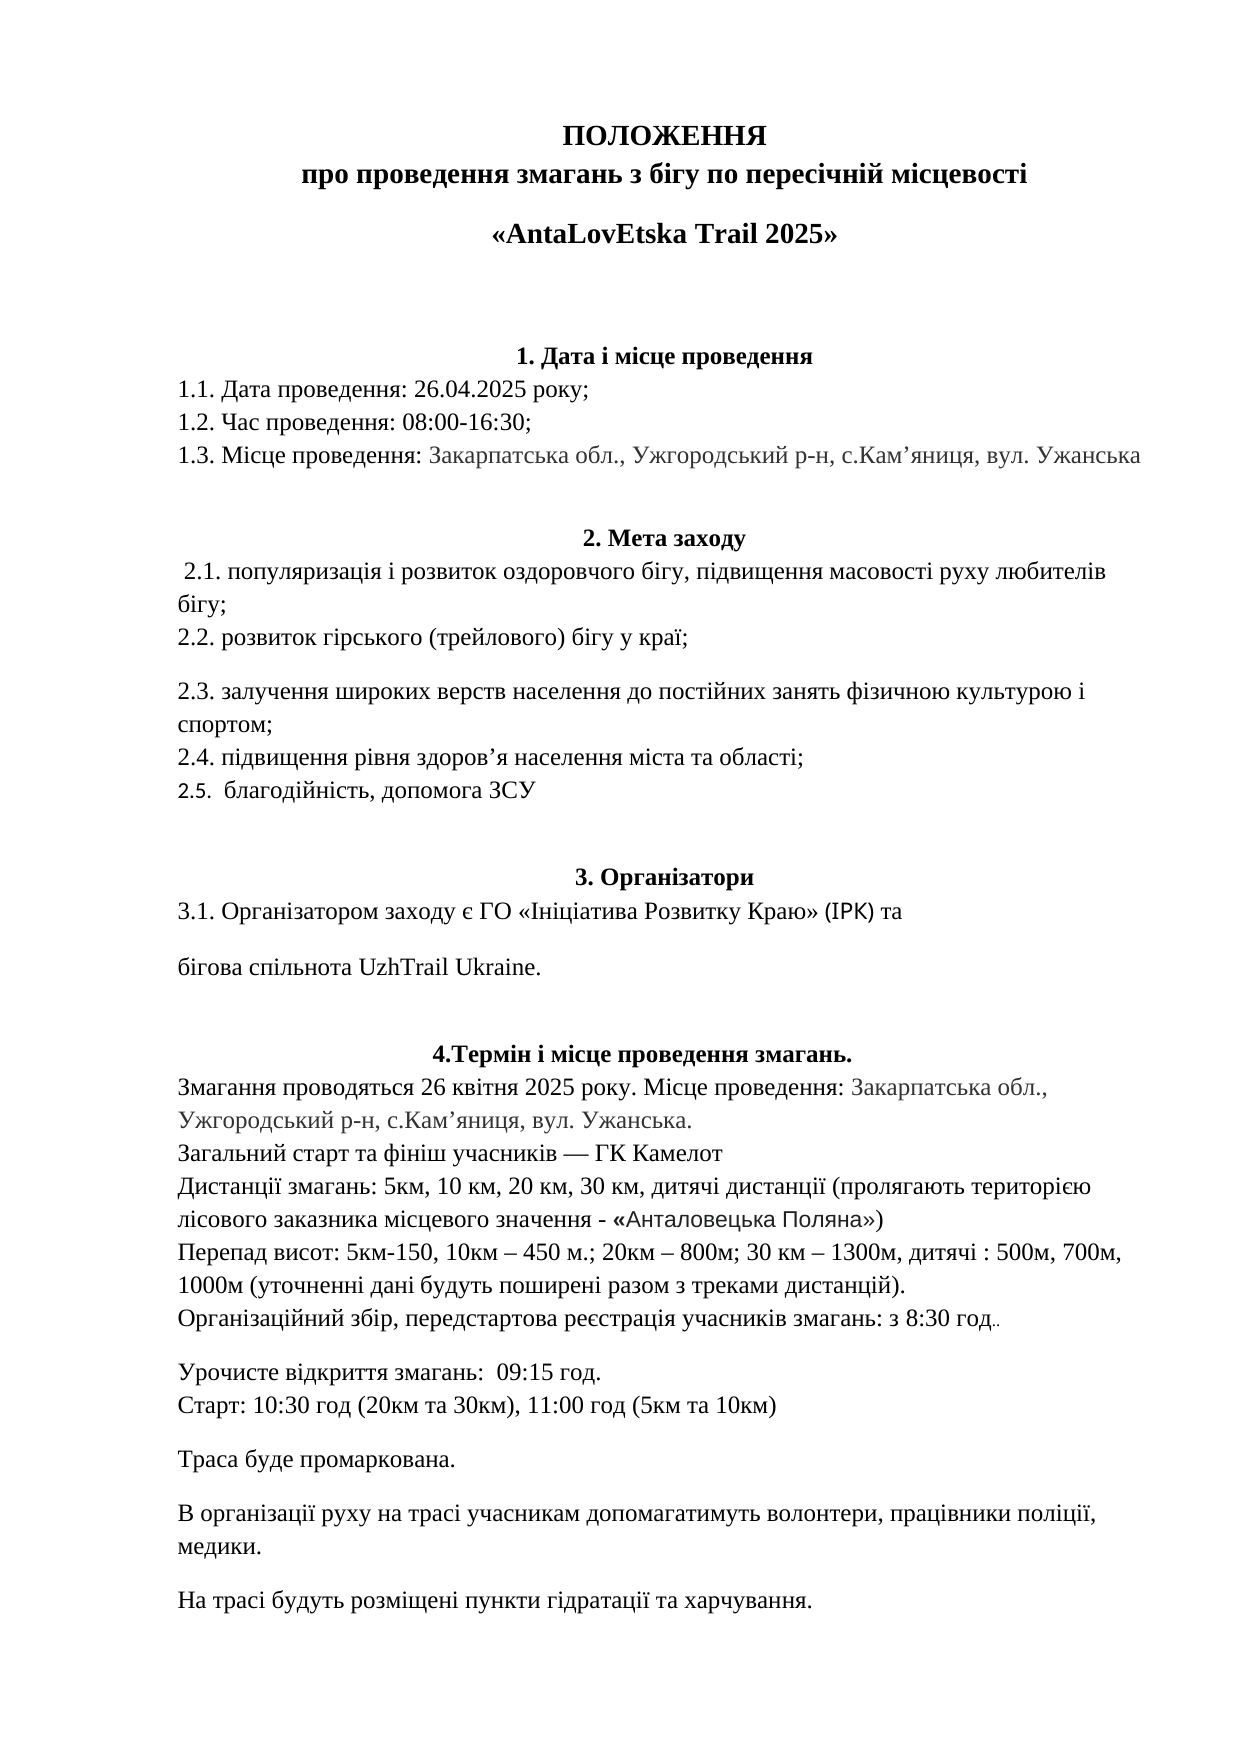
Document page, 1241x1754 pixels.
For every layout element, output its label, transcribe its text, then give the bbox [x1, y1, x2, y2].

text бігова спільнота UzhTrail Ukraine. [177, 952, 1152, 981]
text 2.3. залучення широких верств населення до постійних занять фізичною культурою і спортом; 2.4. підвищення рівня здоров’я населення міста та області; 2.5. благодійність, допомога ЗСУ [177, 676, 1152, 804]
text 3.1. Організатором заходу є ГО «Ініціатива Розвитку Краю» (ІРК) та [874, 895, 1152, 927]
text «AntaLovEtska Trail 2025» [177, 216, 1152, 249]
text 2. Мета заходу [177, 523, 1152, 552]
text 1.3. Місце проведення: Закарпатська обл., Ужгородський р-н, с.Кам’яниця, вул. Ужанська [177, 441, 1152, 469]
text 1. Дата і місце проведення [177, 341, 1152, 370]
text 2.1. популяризація і розвиток оздоровчого бігу, підвищення масовості руху любителів бігу; 2.2. розвиток гірського (трейлового) бігу у краї; [177, 556, 1152, 651]
text 3. Організатори [177, 862, 1152, 891]
text 3.1. Організатором заходу є ГО «Ініціатива Розвитку Краю» (ІРК) та [177, 895, 819, 927]
text Траса буде промаркована. [177, 1444, 1152, 1473]
text На трасі будуть розміщені пункти гідратації та харчування. [177, 1585, 1152, 1614]
text Урочисте відкриття змагань: 09:15 год. Старт: 10:30 год (20км та 30км), 11:00 год (5км та 10км) [177, 1357, 1152, 1419]
text 1.2. Час проведення: 08:00-16:30; [177, 407, 1152, 436]
text ПОЛОЖЕННЯ про проведення змагань з бігу по пересічній місцевості [177, 118, 1152, 190]
text 4.Термін і місце проведення змагань. Змагання проводяться 26 квітня 2025 року. Місце проведення: Закарпатська обл., Ужгородський р-н, с.Кам’яниця, вул. Ужанська. Загальний старт та фініш учасників — ГК Камелот Дистанції змагань: 5км, 10 км, 20 км, 30 км, дитячі дистанції (пролягають територією лісового заказника місцевого значення - «Анталовецька Поляна») Перепад висот: 5км-150, 10км – 450 м.; 20км – 800м; 30 км – 1300м, дитячі : 500м, 700м, 1000м (уточненні дані будуть поширені разом з треками дистанцій). Організаційний збір, передстартова реєстрація учасників змагань: з 8:30 год.. [177, 1039, 1152, 1332]
text В організації руху на трасі учасникам допомагатимуть волонтери, працівники поліції, медики. [177, 1498, 1152, 1560]
text 1.1. Дата проведення: 26.04.2025 року; [177, 374, 1152, 403]
